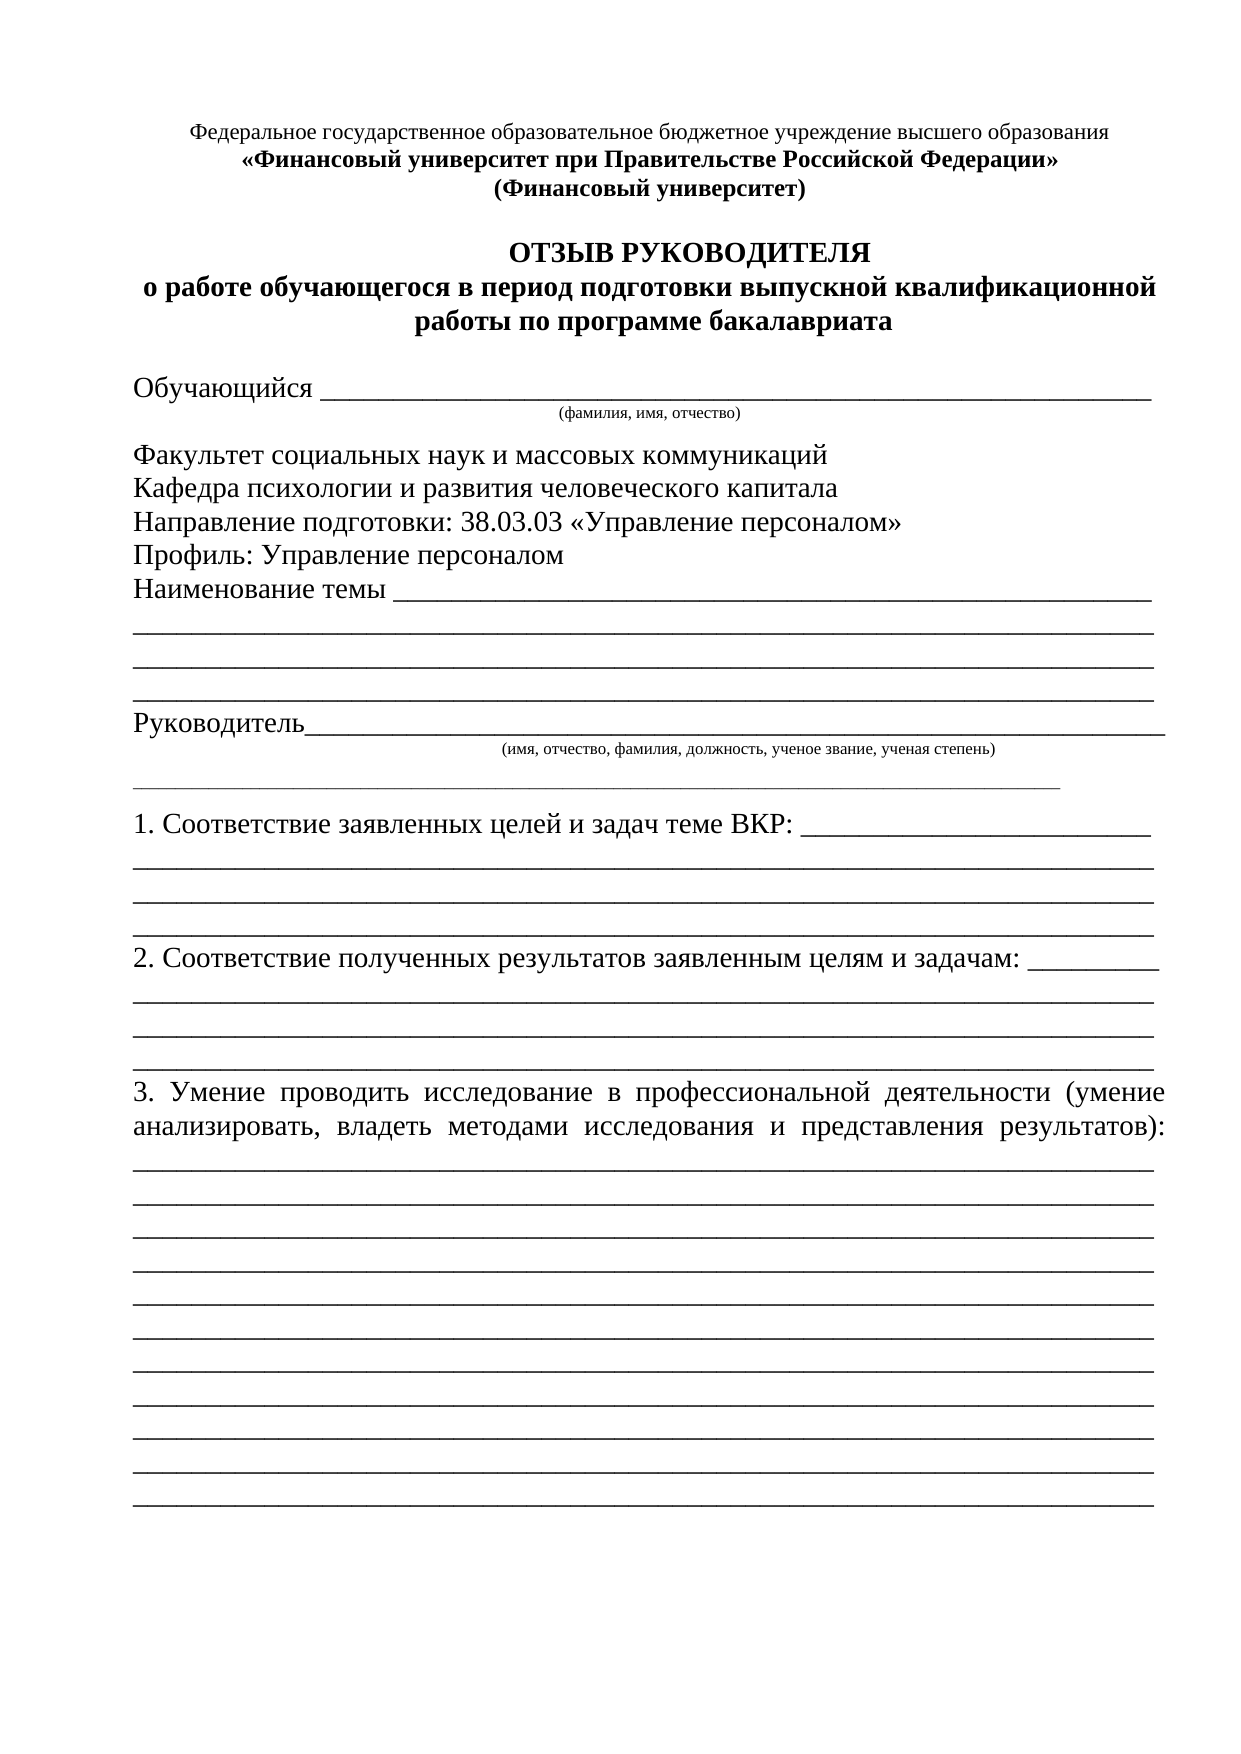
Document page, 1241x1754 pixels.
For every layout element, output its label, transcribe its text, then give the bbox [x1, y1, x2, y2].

text Факультет социальных наук и массовых коммуникаций [133, 437, 1167, 470]
text __________________________________________________________________________________________________________________________________________________________________________________________________________________ [133, 973, 1167, 1074]
text (фамилия, имя, отчество) [133, 403, 1167, 437]
text ______________________________________________________________________ [133, 672, 1167, 705]
text Обучающийся _________________________________________________________ [133, 370, 1167, 403]
text (Финансовый университет) [133, 173, 1167, 202]
text Руководитель___________________________________________________________ (имя, отчество, фамилия, должность, ученое звание, ученая степень) [133, 705, 1167, 772]
text о работе обучающегося в период подготовки выпускной квалификационной [133, 269, 1167, 303]
text Наименование темы ____________________________________________________ [133, 571, 1167, 604]
text 3. Умение проводить исследование в профессиональной деятельности (умение анализировать, владеть методами исследования и представления результатов): ______________________________________________________________________ [133, 1074, 1167, 1175]
text ______________________________________________________________________ [133, 604, 1167, 638]
text Направление подготовки: 38.03.03 «Управление персоналом» [133, 504, 1167, 537]
text __________________________________________________________________________________________________________________________________________________________________________________________________________________2. Соответствие полученных результатов заявленным целям и задачам: _________ [133, 839, 1167, 973]
text Профиль: Управление персоналом [133, 537, 1167, 571]
text 1. Соответствие заявленных целей и задач теме ВКР: ________________________ [133, 806, 1167, 839]
text Кафедра психологии и развития человеческого капитала [133, 470, 1167, 504]
text «Финансовый университет при Правительстве Российской Федерации» [133, 144, 1167, 173]
text Федеральное государственное образовательное бюджетное учреждение высшего образования [133, 118, 1167, 144]
text отзыв руководителя [133, 236, 1240, 269]
text ____________________________________________________________________________________________________________________________________________________________________________________________________________________________________________________________________________________________________________________________________________________________________________________________________________________________________________________________________________________________________________________________________________________________________________________________________________________________________________________________________________________________________________________________ [133, 1175, 1167, 1510]
text работы по программе бакалавриата [133, 303, 1167, 336]
text ______________________________________________________________________ [133, 638, 1167, 672]
text ______________________________________________________________________________________________________________ [133, 772, 1167, 806]
